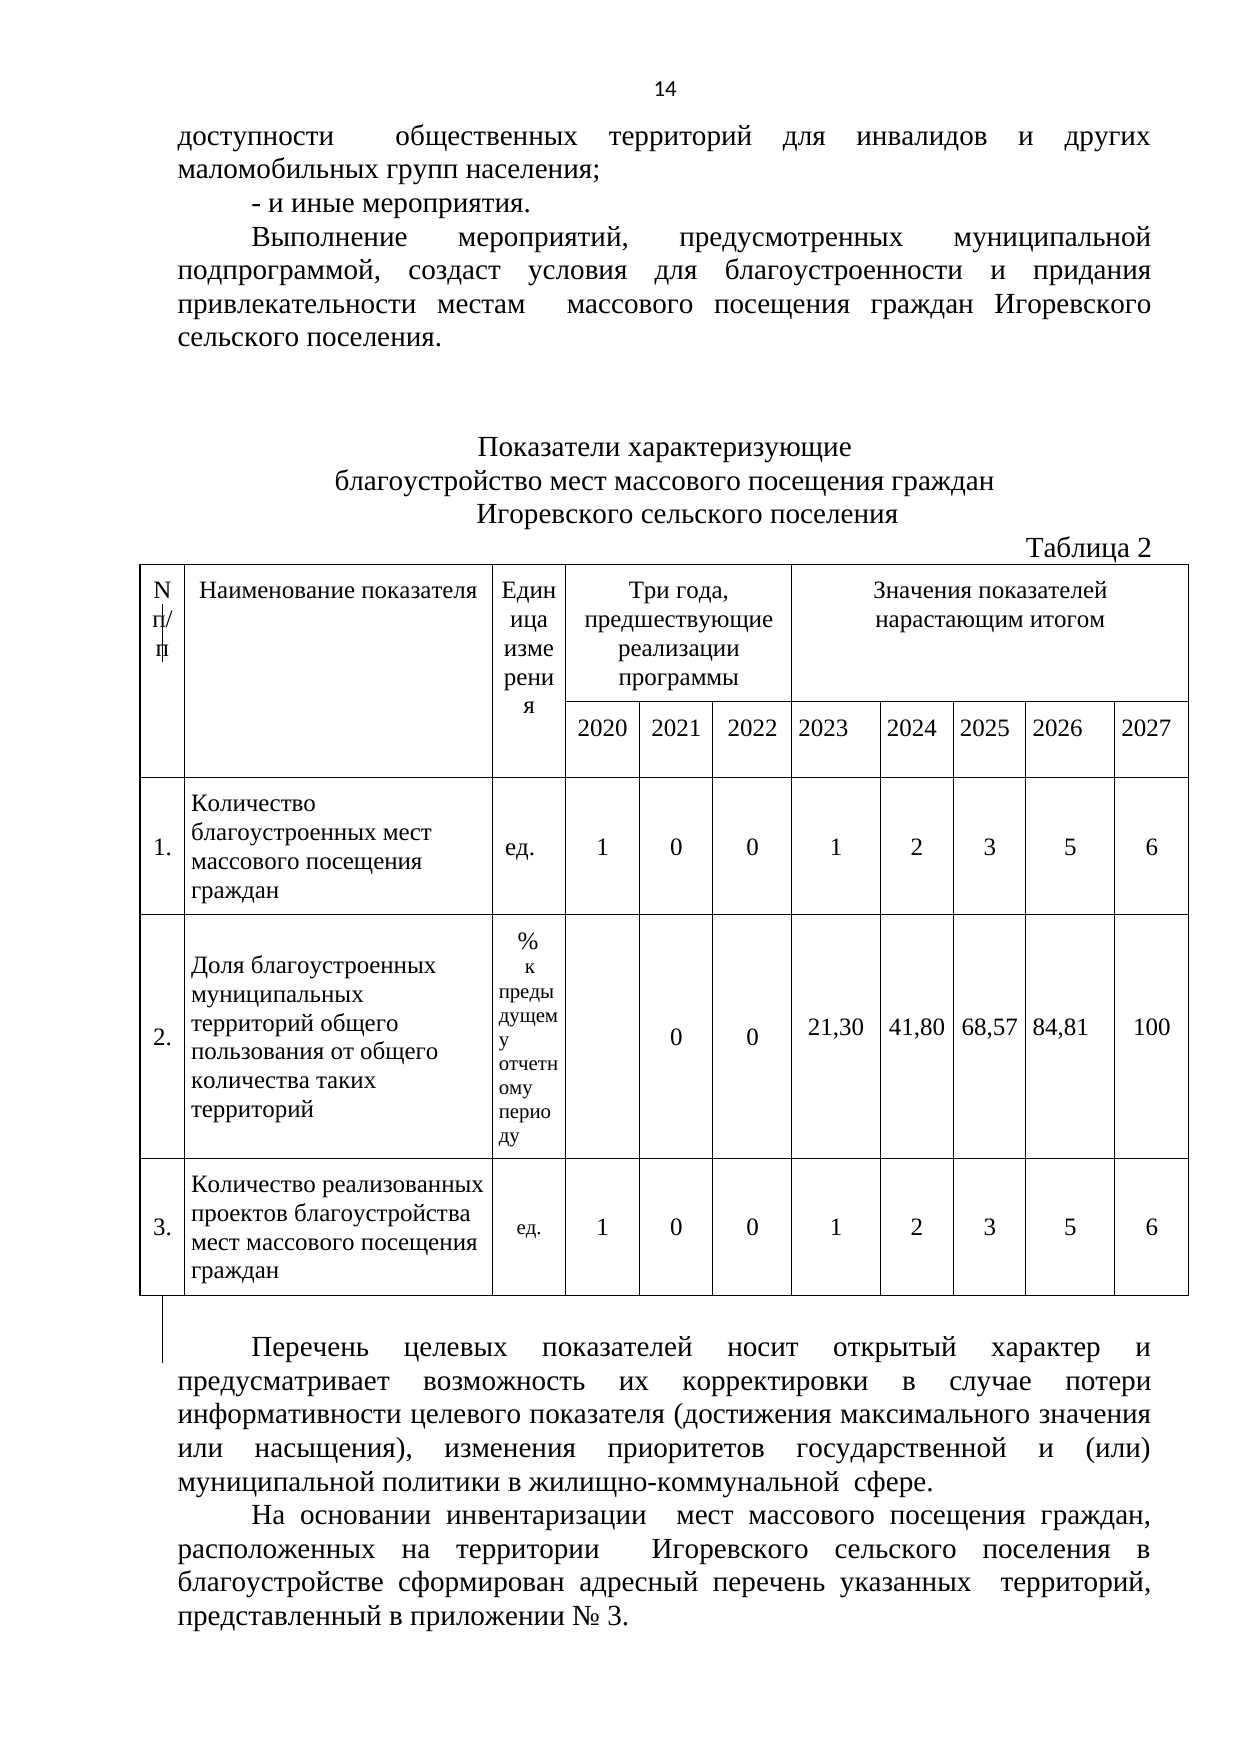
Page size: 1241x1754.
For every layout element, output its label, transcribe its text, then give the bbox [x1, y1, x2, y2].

table_cell 1 [792, 1159, 880, 1295]
text Выполнение мероприятий, предусмотренных муниципальной подпрограммой, создаст условия для благоустроенности и придания привлекательности местам массового посещения граждан Игоревского сельского поселения. [177, 219, 1152, 353]
table_cell % к предыдущему отчетному периоду [493, 915, 565, 1158]
text благоустройство мест массового посещения граждан [177, 463, 1152, 497]
table_header N п/п [141, 565, 184, 777]
table_header Значения показателей нарастающим итогом [792, 565, 1188, 701]
table_cell 6 [1115, 778, 1188, 914]
table_cell ед. [493, 1159, 565, 1295]
table_cell 41,80 [881, 915, 953, 1158]
table_cell 100 [1115, 915, 1188, 1158]
table_cell 5 [1026, 1159, 1114, 1295]
table_cell 0 [640, 778, 712, 914]
table_cell 1 [566, 1159, 639, 1295]
table_header Наименование показателя [185, 565, 492, 777]
table_cell 2. [141, 915, 184, 1158]
text Игоревского сельского поселения [177, 497, 1152, 530]
table_cell 2027 [1115, 702, 1188, 777]
text - и иные мероприятия. [177, 185, 1152, 219]
table_cell 2021 [640, 702, 712, 777]
table_cell Количество благоустроенных мест массового посещения граждан [185, 778, 492, 914]
text На основании инвентаризации мест массового посещения граждан, расположенных на территории Игоревского сельского поселения в благоустройстве сформирован адресный перечень указанных территорий, представленный в приложении № 3. [177, 1497, 1152, 1631]
table_cell 1 [566, 778, 639, 914]
table_cell 3. [141, 1159, 184, 1295]
text Показатели характеризующие [177, 429, 1152, 463]
table_cell ед. [493, 778, 565, 914]
table_cell 1 [792, 778, 880, 914]
table_cell 2 [881, 1159, 953, 1295]
table_header Три года, предшествующие реализации программы [566, 565, 791, 701]
table_cell 3 [954, 778, 1025, 914]
table_cell Количество реализованных проектов благоустройства мест массового посещения граждан [185, 1159, 492, 1295]
table_cell 6 [1115, 1159, 1188, 1295]
table_cell 2024 [881, 702, 953, 777]
table_header Единицаизмерения [493, 565, 565, 777]
table_cell 1. [141, 778, 184, 914]
table_cell 2 [881, 778, 953, 914]
table_cell 0 [713, 778, 791, 914]
table_cell 0 [640, 915, 712, 1158]
table_cell 0 [640, 1159, 712, 1295]
table_cell Доля благоустроенных муниципальных территорий общего пользования от общего количества таких территорий [185, 915, 492, 1158]
table_cell 5 [1026, 778, 1114, 914]
table_cell 84,81 [1026, 915, 1114, 1158]
table_cell 0 [713, 1159, 791, 1295]
text Таблица 2 [177, 530, 1152, 564]
table_cell 0 [713, 915, 791, 1158]
text Перечень целевых показателей носит открытый характер и предусматривает возможность их корректировки в случае потери информативности целевого показателя (достижения максимального значения или насыщения), изменения приоритетов государственной и (или) муниципальной политики в жилищно-коммунальной сфере. [177, 1329, 1152, 1497]
table_cell 3 [954, 1159, 1025, 1295]
table_cell 2026 [1026, 702, 1114, 777]
table_cell 21,30 [792, 915, 880, 1158]
table_cell 2022 [713, 702, 791, 777]
table_cell 2025 [954, 702, 1025, 777]
table_cell 2023 [792, 702, 880, 777]
table_cell 68,57 [954, 915, 1025, 1158]
table_cell 2020 [566, 702, 639, 777]
table_cell [566, 915, 639, 1158]
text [177, 118, 1152, 185]
